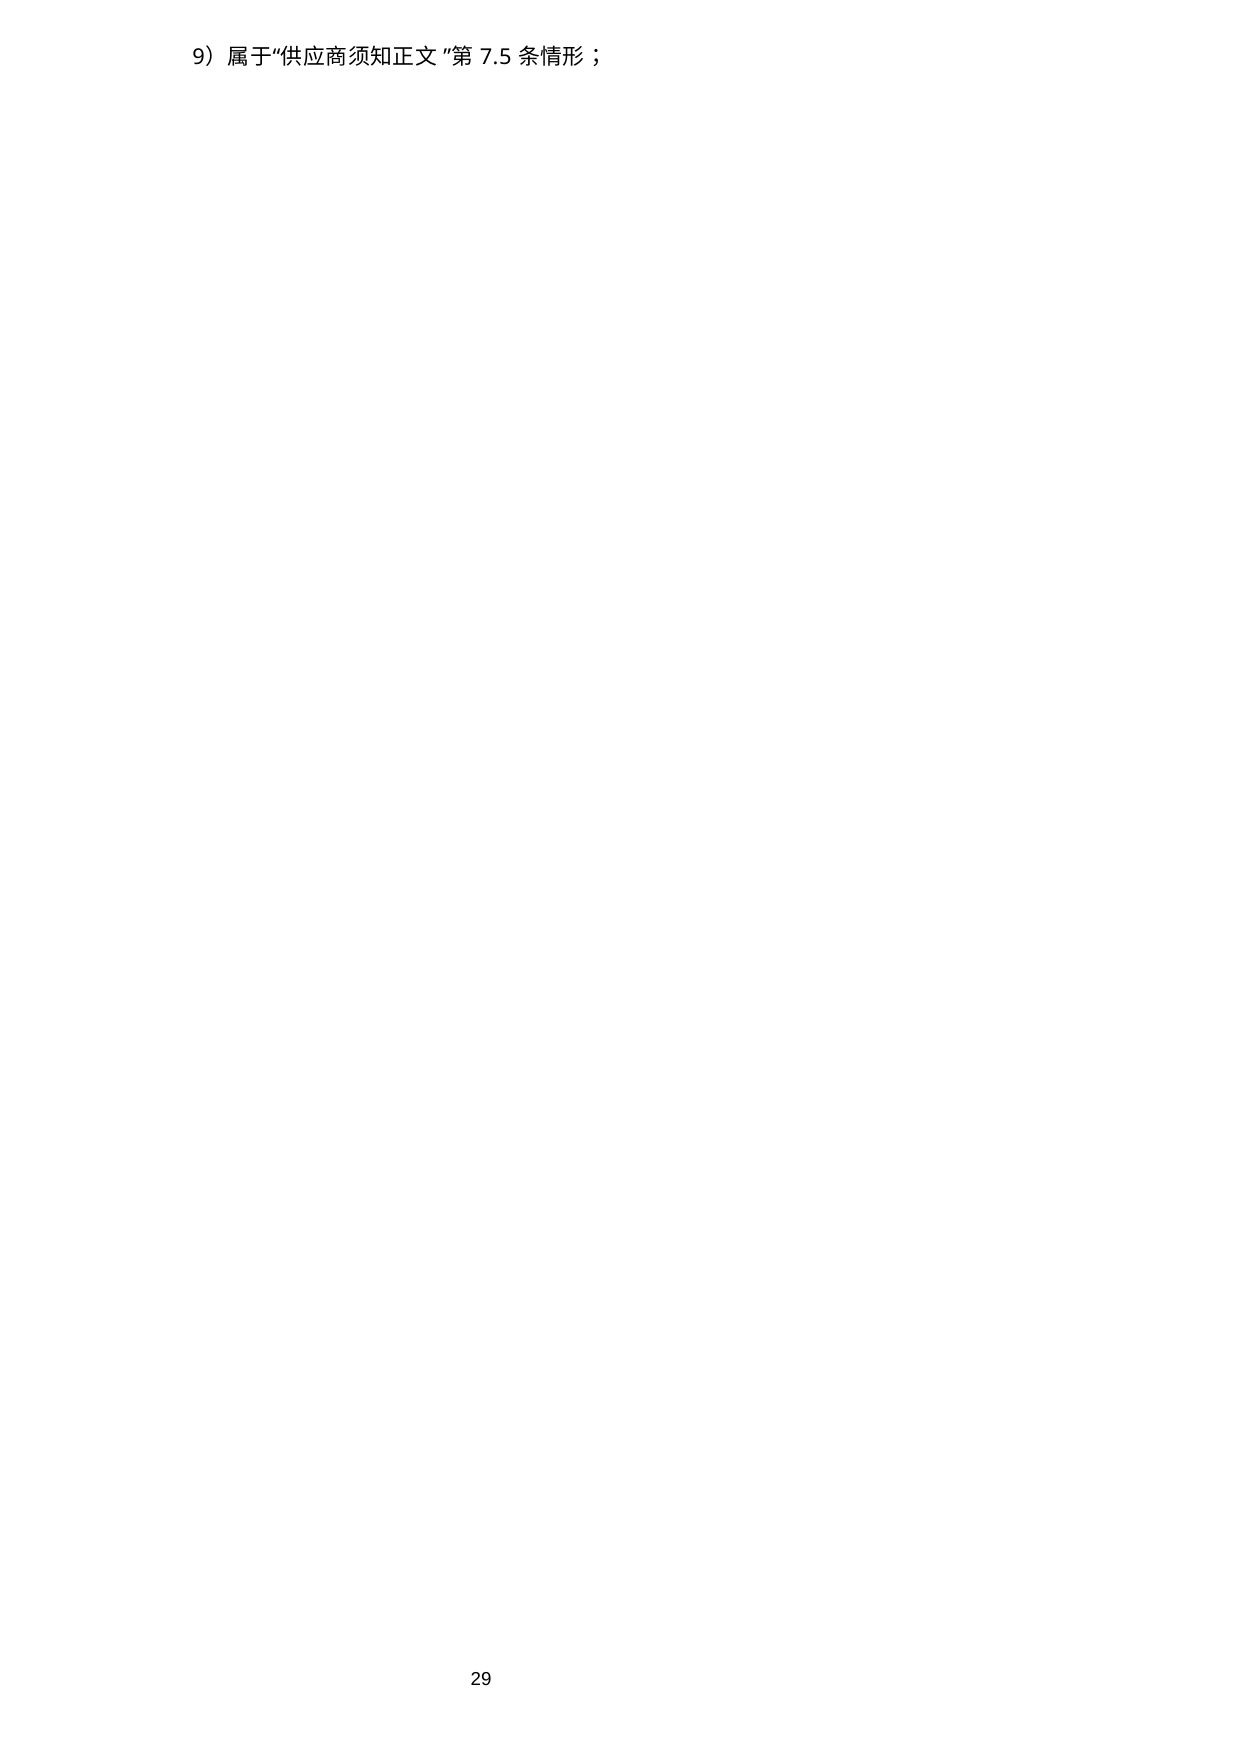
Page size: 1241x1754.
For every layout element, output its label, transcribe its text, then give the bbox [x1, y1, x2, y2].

text 9）属于“供应商须知正文 ”第 7.5 条情形； [192, 42, 1093, 70]
